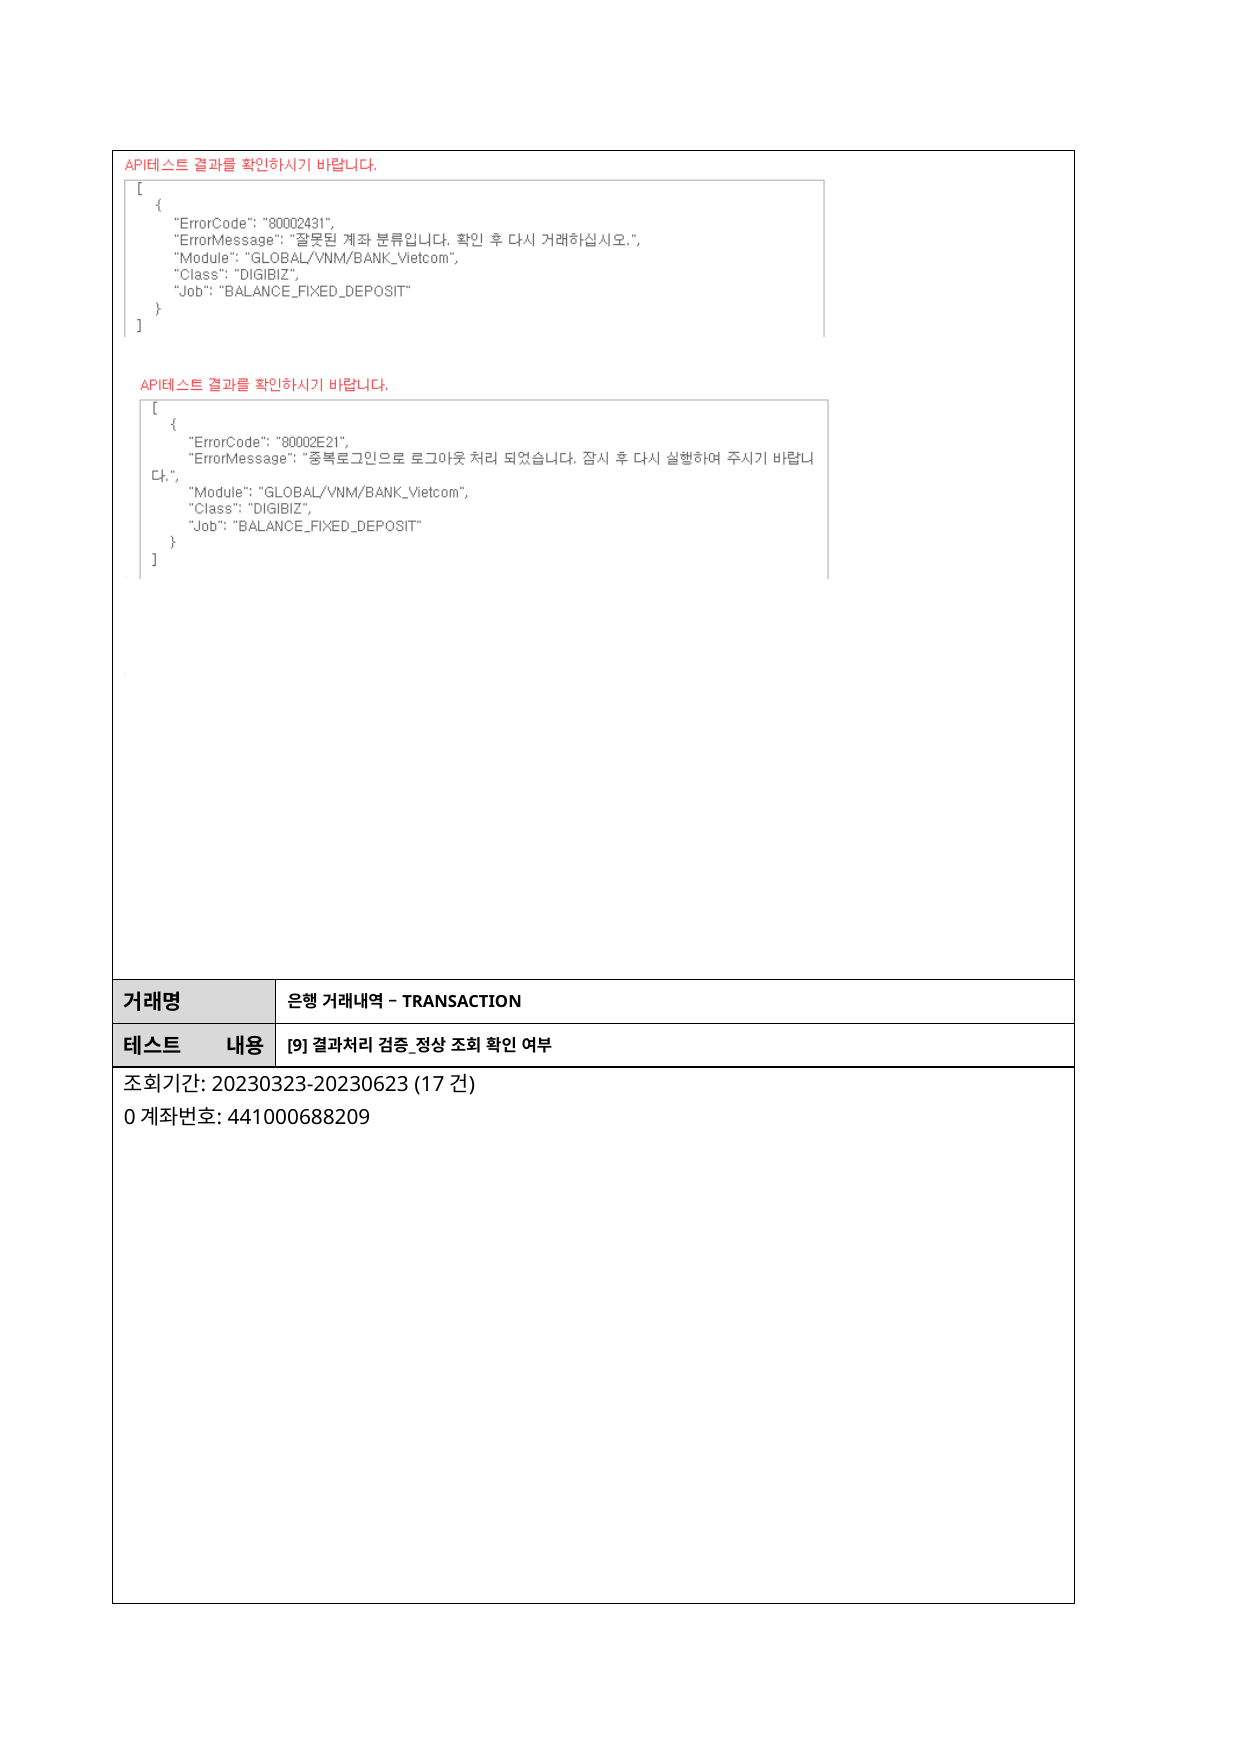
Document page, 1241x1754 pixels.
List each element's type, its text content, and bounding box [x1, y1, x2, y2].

picture [123, 151, 833, 337]
table_cell 테스트 내용 [113, 1024, 275, 1066]
table_cell 은행 거래내역 – TRANSACTION [276, 980, 1074, 1023]
table_cell [9] 결과처리 검증_정상 조회 확인 여부 [276, 1024, 1074, 1066]
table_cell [113, 1068, 1074, 1603]
table_cell 거래명 [113, 980, 275, 1023]
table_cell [113, 151, 1074, 979]
picture [123, 368, 838, 579]
